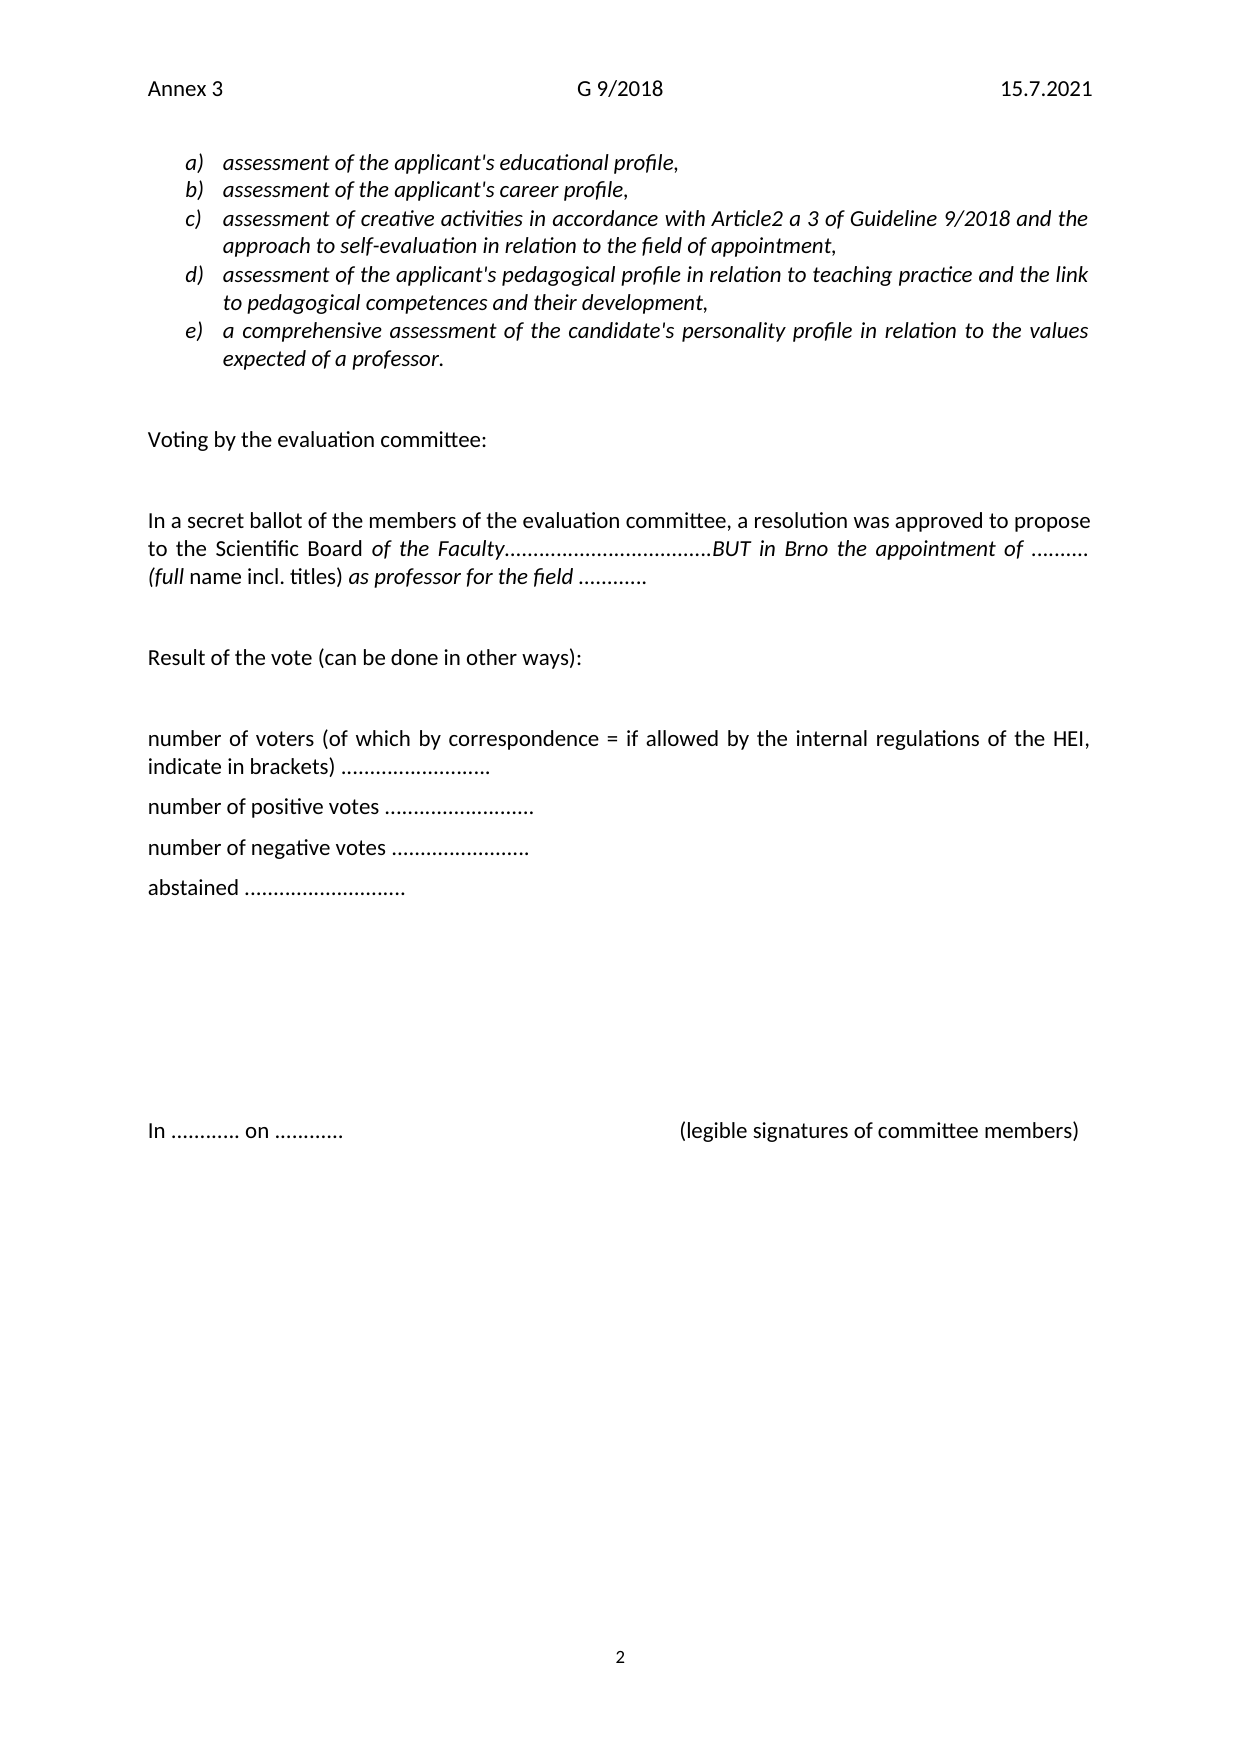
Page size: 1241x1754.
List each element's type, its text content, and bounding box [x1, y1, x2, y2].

list assessment of the applicant's pedagogical profile in relation to teaching practice and the link to pedagogical competences and their development, [185, 260, 1093, 316]
list assessment of creative activities in accordance with Article2 a 3 of Guideline 9/2018 and the approach to self-evaluation in relation to the field of appointment, [185, 204, 1093, 260]
list assessment of the applicant's career profile, [185, 176, 1093, 204]
text In a secret ballot of the members of the evaluation committee, a resolution was approved to propose to the Scientific Board of the Faculty....................................BUT in Brno the appointment of .......... (full name incl. titles) as professor for the field ............ [148, 506, 1093, 590]
text number of negative votes ........................ [148, 833, 1093, 861]
list a comprehensive assessment of the candidate's personality profile in relation to the values expected of a professor. [185, 316, 1093, 372]
text Voting by the evaluation committee: [148, 425, 1093, 453]
text In ............ on ............ (legible signatures of committee members) [148, 1117, 1093, 1145]
text Result of the vote (can be done in other ways): [148, 643, 1093, 671]
list assessment of the applicant's educational profile, [185, 148, 1093, 176]
text number of voters (of which by correspondence = if allowed by the internal regulations of the HEI, indicate in brackets) .......................... [148, 724, 1093, 780]
text abstained ............................ [148, 873, 1093, 902]
text number of positive votes .......................... [148, 792, 1093, 821]
